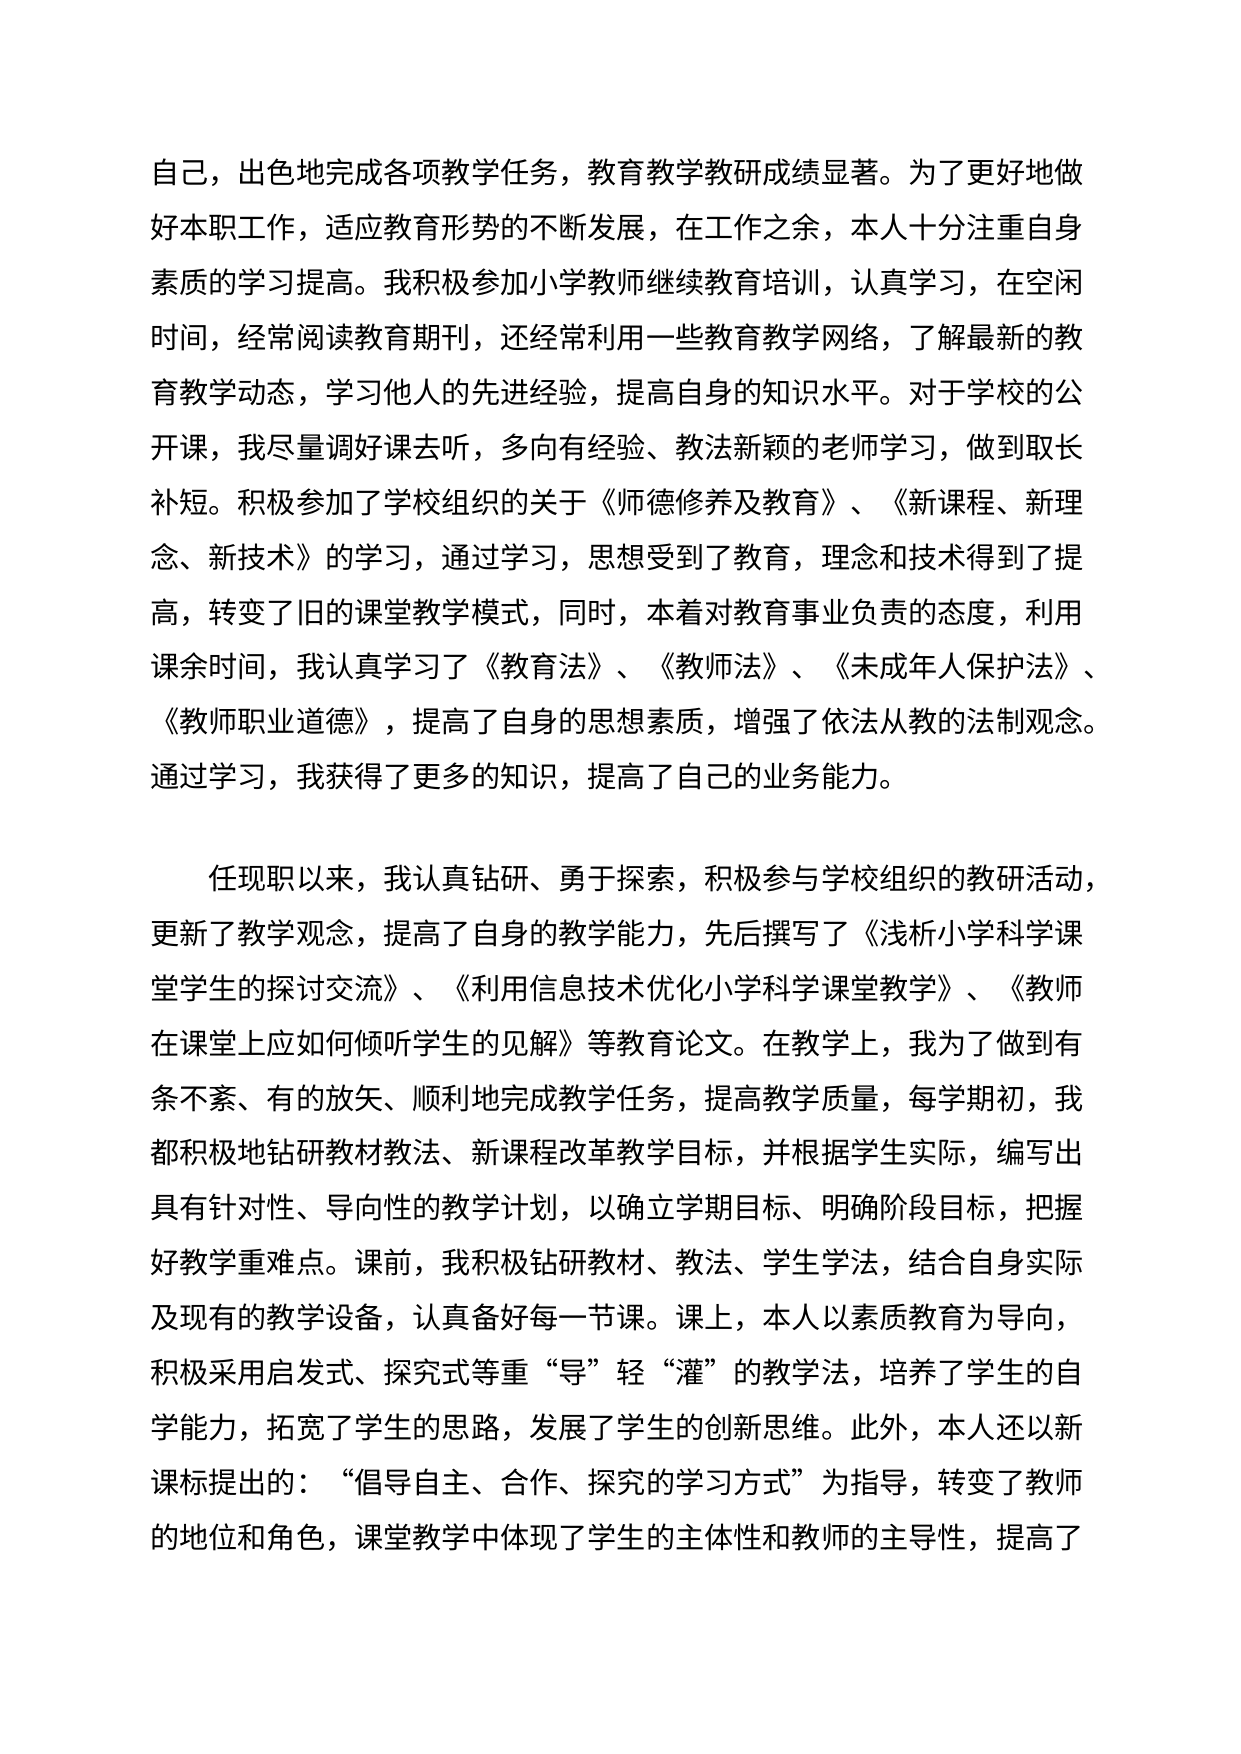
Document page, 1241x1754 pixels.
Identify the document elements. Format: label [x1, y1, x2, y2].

text [150, 856, 1090, 1557]
text [150, 150, 1090, 796]
